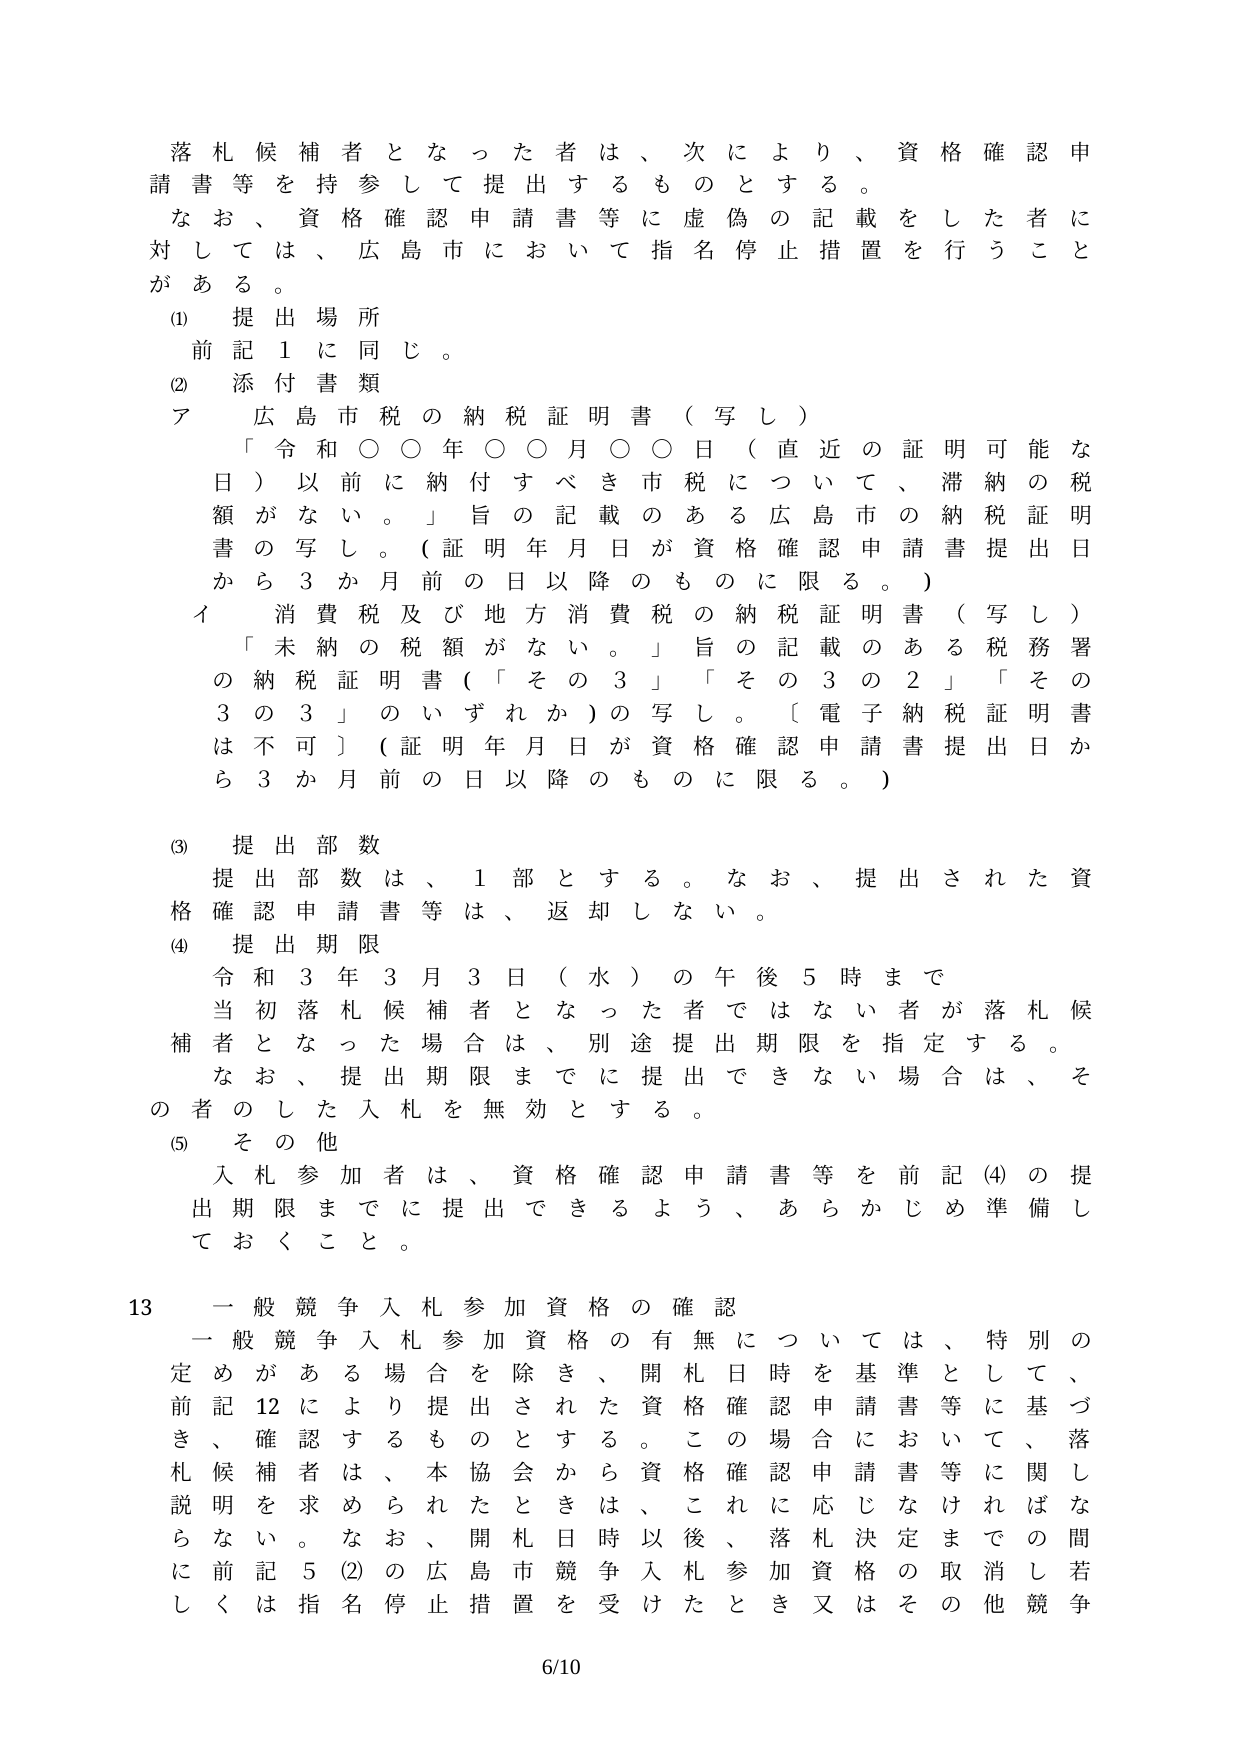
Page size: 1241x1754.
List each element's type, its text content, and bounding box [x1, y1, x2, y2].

text ⑷ 提出期限 [149, 926, 1112, 959]
text 「未納の税額がない。」旨の記載のある税務署の納税証明書(「その３」「その３の２」「その３の３」のいずれか)の写し。〔電子納税証明書は不可〕(証明年月日が資格確認申請書提出日から３か月前の日以降のものに限る。) [191, 629, 1112, 794]
text 「令和○○年○○月○○日（直近の証明可能な日）以前に納付すべき市税について、滞納の税額がない。」旨の記載のある広島市の納税証明書の写し。(証明年月日が資格確認申請書提出日から３か月前の日以降のものに限る。) [191, 431, 1112, 596]
text ⑸ その他 [149, 1124, 1112, 1158]
text なお、資格確認申請書等に虚偽の記載をした者に対しては、広島市において指名停止措置を行うことがある。 [147, 200, 1112, 299]
text 入札参加者は、資格確認申請書等を前記⑷の提出期限までに提出できるよう、あらかじめ準備しておくこと。 [170, 1158, 1112, 1257]
text 前記１に同じ。 [147, 332, 1112, 365]
text 提出部数は、１部とする。なお、提出された資格確認申請書等は、返却しない。 [149, 860, 1112, 926]
text ⑶ 提出部数 [149, 827, 1112, 860]
text 13 一般競争入札参加資格の確認 [128, 1290, 1112, 1323]
text なお、提出期限までに提出できない場合は、その者のした入札を無効とする。 [128, 1058, 1112, 1124]
text ア 広島市税の納税証明書（写し） [147, 398, 1112, 431]
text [149, 1323, 1112, 1620]
text ⑵ 添付書類 [149, 365, 1112, 398]
text 落札候補者となった者は、次により、資格確認申請書等を持参して提出するものとする。 [147, 134, 1112, 200]
text ⑴ 提出場所 [149, 299, 1112, 332]
text 当初落札候補者となった者ではない者が落札候補者となった場合は、別途提出期限を指定する。 [149, 992, 1112, 1058]
text 令和３年３月３日（水）の午後５時まで [149, 959, 1112, 992]
text イ 消費税及び地方消費税の納税証明書（写し） [128, 596, 1112, 629]
